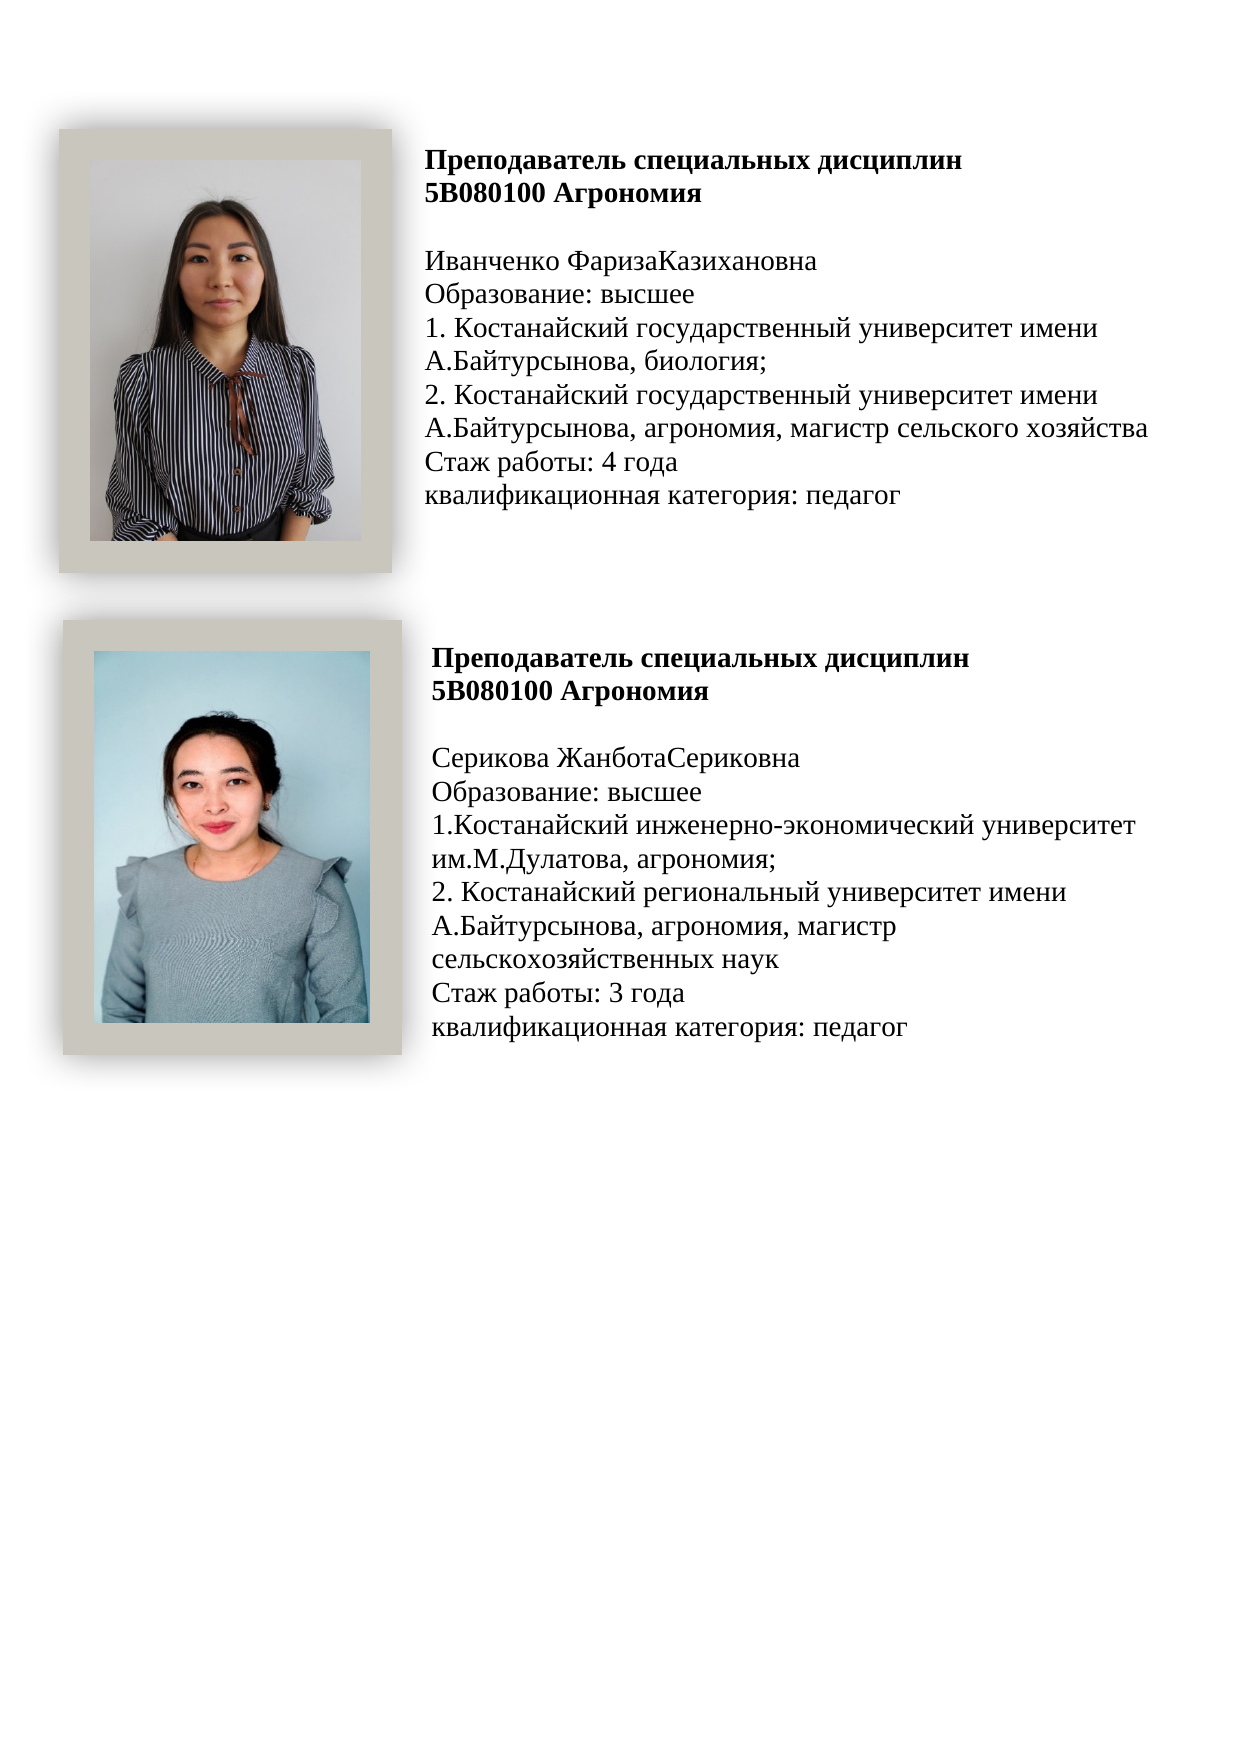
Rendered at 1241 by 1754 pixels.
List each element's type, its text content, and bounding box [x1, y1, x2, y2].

picture [94, 651, 370, 1023]
text 2. Костанайский региональный университет имени А.Байтурсынова, агрономия, магистр сельскохозяйственных наук [428, 874, 1165, 975]
text Преподаватель специальных дисциплин [418, 142, 1165, 176]
text Образование: высшее [428, 774, 1165, 807]
text Преподаватель специальных дисциплин [427, 640, 1165, 673]
text Стаж работы: 3 года [428, 975, 1165, 1009]
list 5В080100 Агрономия [420, 176, 1165, 209]
text 1.Костанайский инженерно-экономический университет им.М.Дулатова, агрономия; [428, 807, 1165, 874]
text Иванченко ФаризаКазихановна [420, 243, 1165, 276]
text 2. Костанайский государственный университет имени А.Байтурсынова, агрономия, магистр сельского хозяйства [420, 377, 1165, 444]
text 1. Костанайский государственный университет имени А.Байтурсынова, биология; [420, 310, 1165, 377]
text квалификационная категория: педагог [420, 477, 1165, 511]
list 5В080100 Агрономия [428, 673, 1165, 707]
text Серикова ЖанботаСериковна [428, 740, 1165, 774]
text Стаж работы: 4 года [420, 444, 1165, 477]
text Образование: высшее [420, 276, 1165, 310]
text квалификационная категория: педагог [426, 1009, 1165, 1042]
picture [90, 160, 361, 541]
